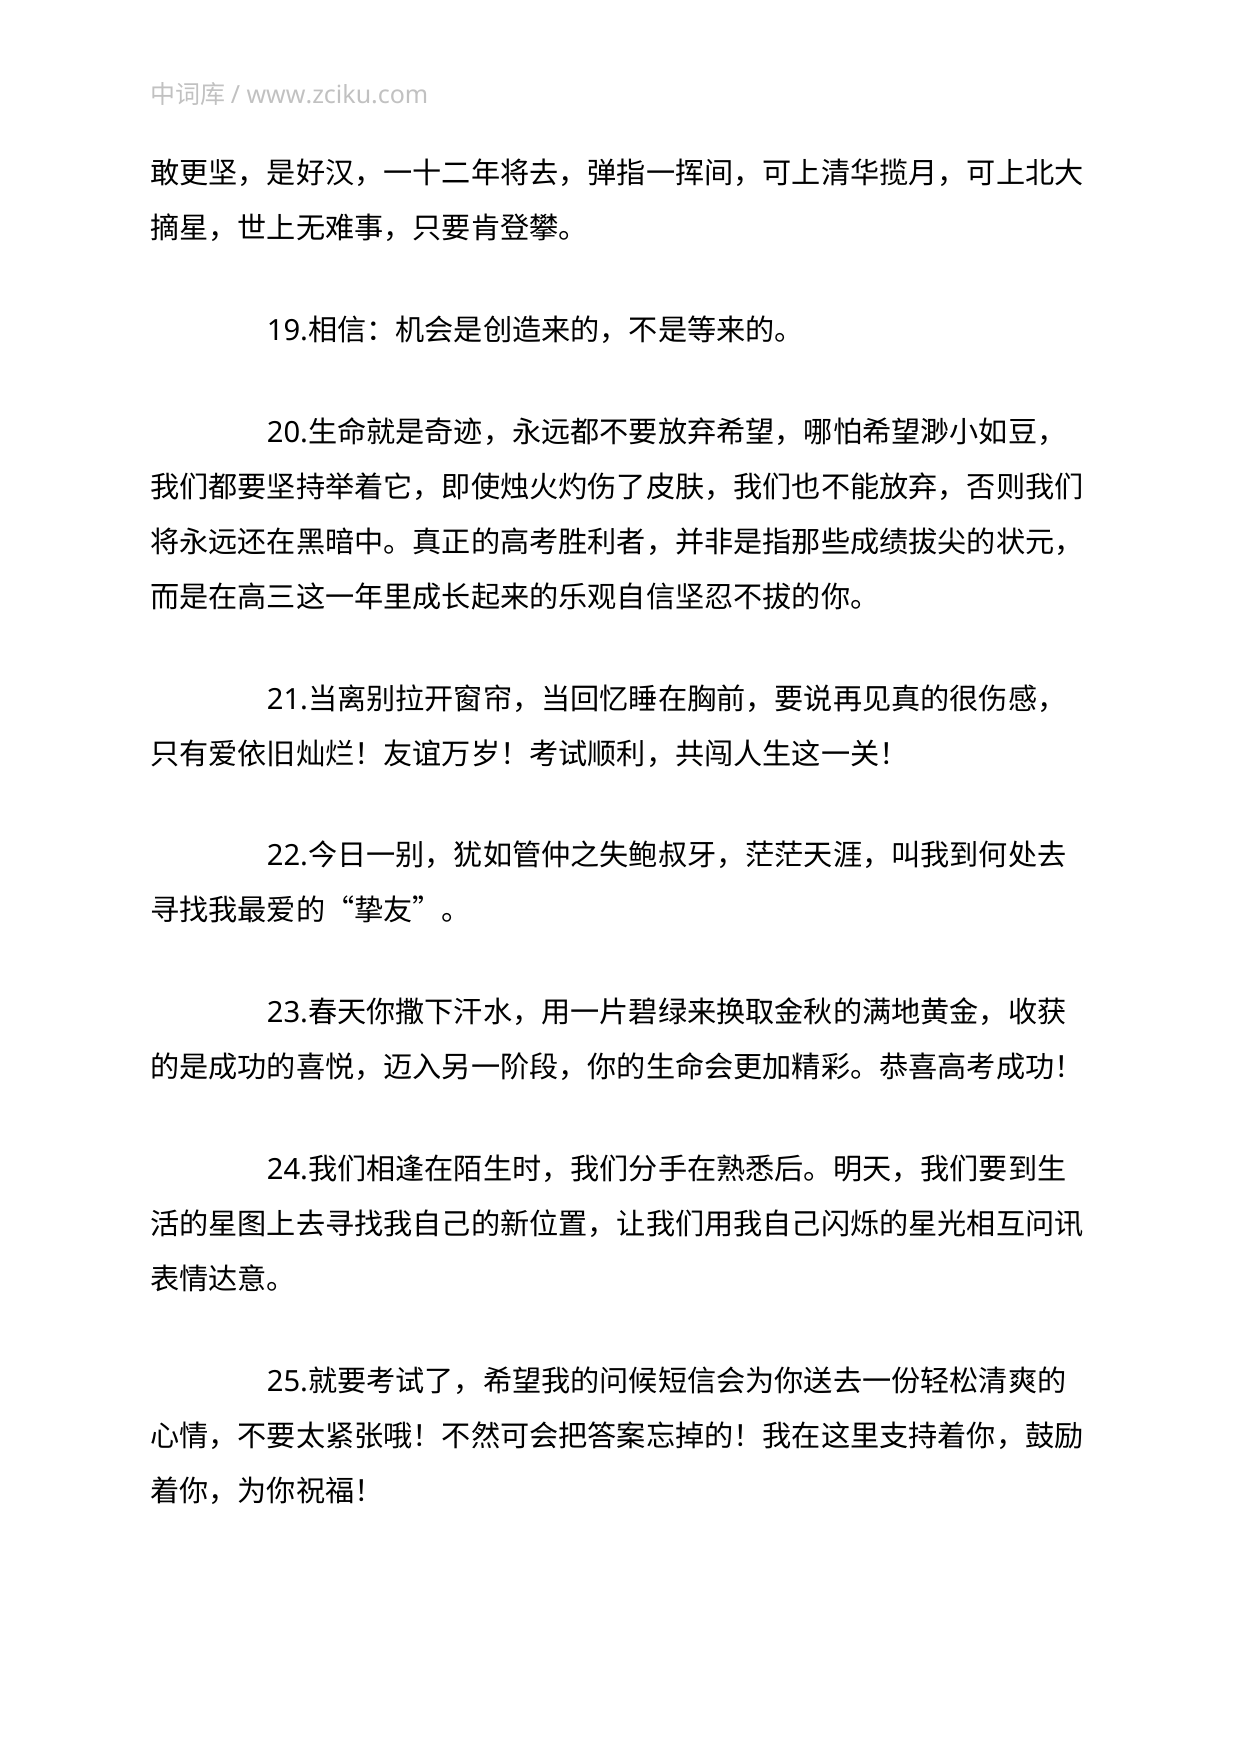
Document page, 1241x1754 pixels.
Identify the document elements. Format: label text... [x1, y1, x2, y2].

text 21.当离别拉开窗帘，当回忆睡在胸前，要说再见真的很伤感，只有爱依旧灿烂！友谊万岁！考试顺利，共闯人生这一关！ [150, 675, 1090, 772]
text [150, 150, 1090, 247]
text 19.相信：机会是创造来的，不是等来的。 [150, 307, 1090, 349]
text 23.春天你撒下汗水，用一片碧绿来换取金秋的满地黄金，收获的是成功的喜悦，迈入另一阶段，你的生命会更加精彩。恭喜高考成功！ [150, 989, 1090, 1086]
text 22.今日一别，犹如管仲之失鲍叔牙，茫茫天涯，叫我到何处去寻找我最爱的“挚友”。 [150, 832, 1090, 929]
text 20.生命就是奇迹，永远都不要放弃希望，哪怕希望渺小如豆，我们都要坚持举着它，即使烛火灼伤了皮肤，我们也不能放弃，否则我们将永远还在黑暗中。真正的高考胜利者，并非是指那些成绩拔尖的状元，而是在高三这一年里成长起来的乐观自信坚忍不拔的你。 [150, 409, 1090, 616]
text 25.就要考试了，希望我的问候短信会为你送去一份轻松清爽的心情，不要太紧张哦！不然可会把答案忘掉的！我在这里支持着你，鼓励着你，为你祝福！ [150, 1357, 1090, 1509]
text 24.我们相逢在陌生时，我们分手在熟悉后。明天，我们要到生活的星图上去寻找我自己的新位置，让我们用我自己闪烁的星光相互问讯表情达意。 [150, 1146, 1090, 1298]
